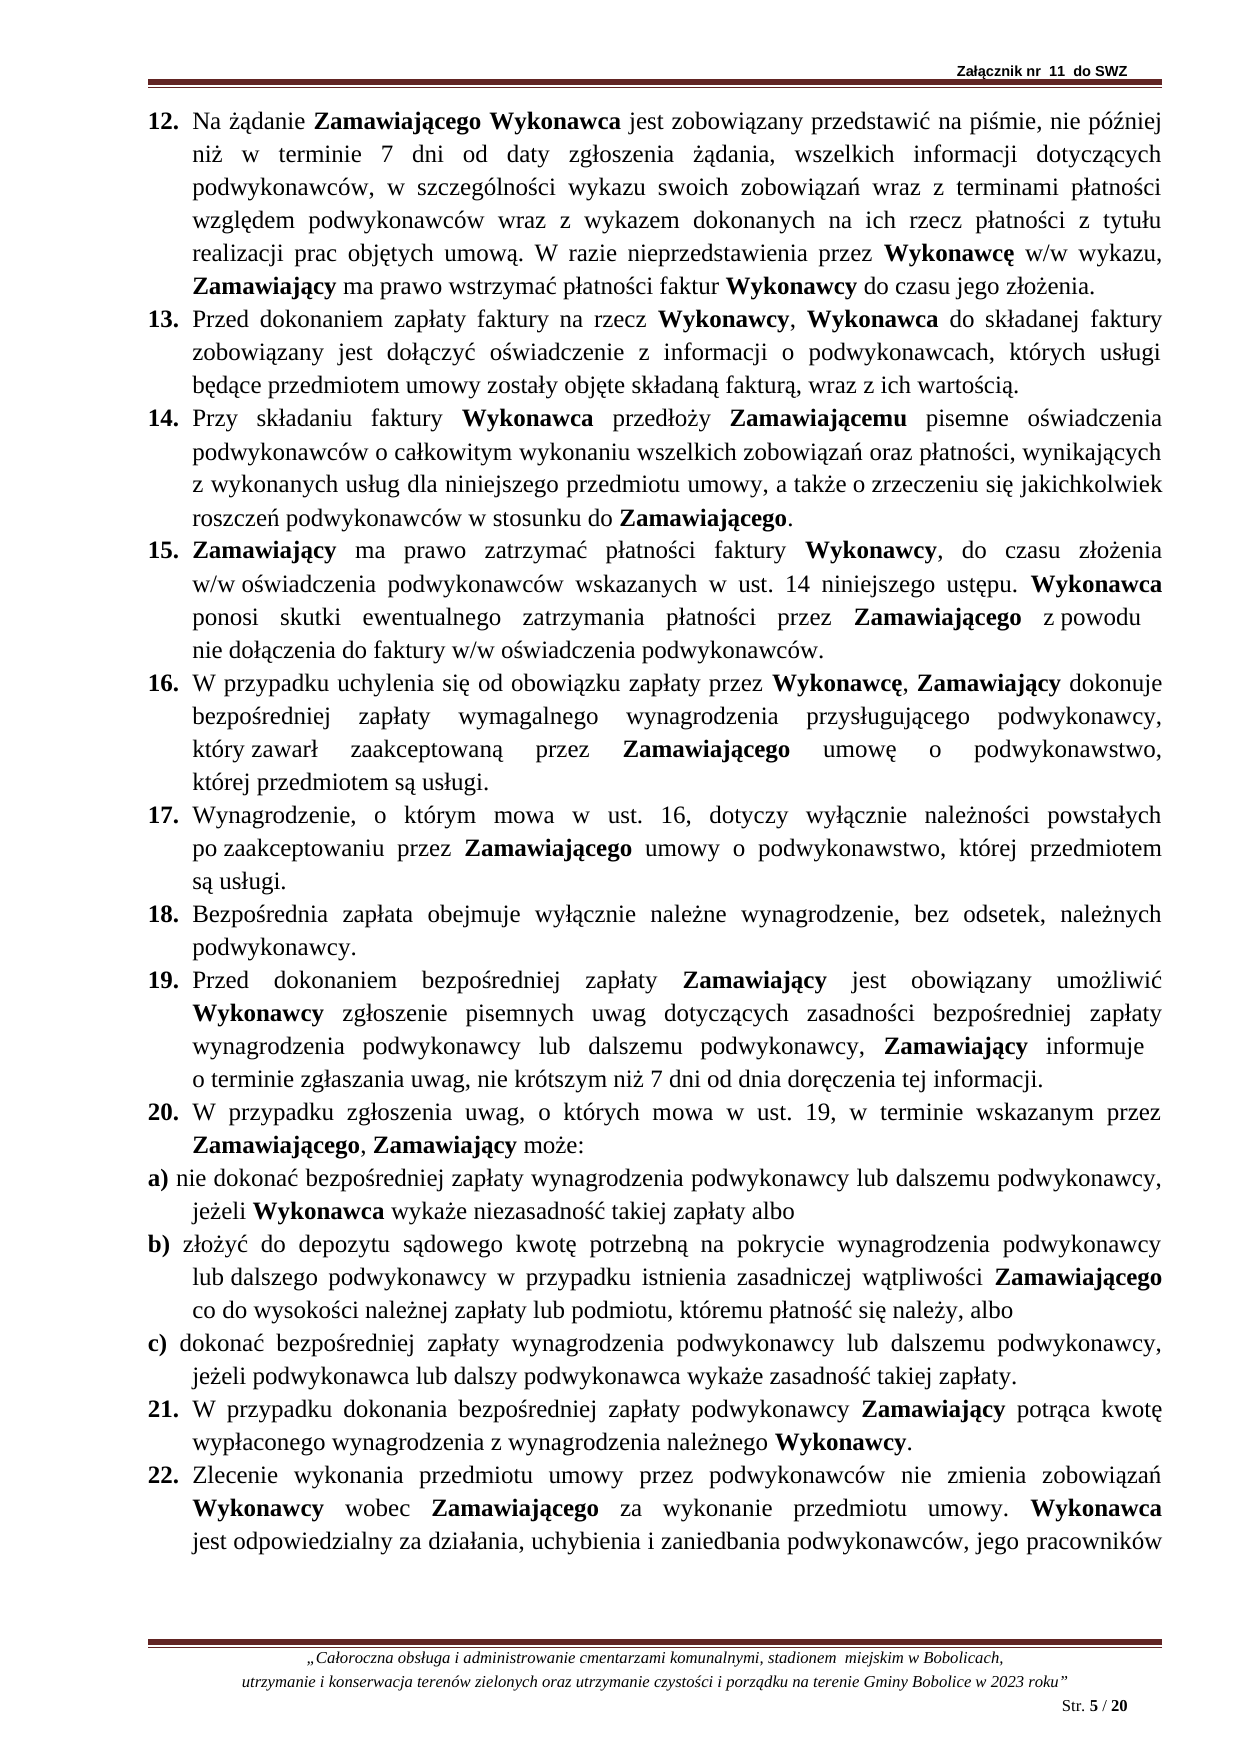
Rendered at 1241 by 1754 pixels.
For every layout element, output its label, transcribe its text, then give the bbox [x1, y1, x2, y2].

list Przed dokonaniem zapłaty faktury na rzecz Wykonawcy, Wykonawca do składanej faktury zobowiązany jest dołączyć oświadczenie z informacji o podwykonawcach, których usługi będące przedmiotem umowy zostały objęte składaną fakturą, wraz z ich wartością. [148, 304, 1162, 399]
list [148, 1460, 1162, 1555]
list Wynagrodzenie, o którym mowa w ust. 16, dotyczy wyłącznie należności powstałych po zaakceptowaniu przez Zamawiającego umowy o podwykonawstwo, której przedmiotem są usługi. [148, 800, 1162, 894]
list Zamawiający ma prawo zatrzymać płatności faktury Wykonawcy, do czasu złożenia w/w oświadczenia podwykonawców wskazanych w ust. 14 niniejszego ustępu. Wykonawca ponosi skutki ewentualnego zatrzymania płatności przez Zamawiającego z powodu nie dołączenia do faktury w/w oświadczenia podwykonawców. [148, 536, 1162, 663]
text c) dokonać bezpośredniej zapłaty wynagrodzenia podwykonawcy lub dalszemu podwykonawcy, jeżeli podwykonawca lub dalszy podwykonawca wykaże zasadność takiej zapłaty. [148, 1328, 1162, 1390]
list Na żądanie Zamawiającego Wykonawca jest zobowiązany przedstawić na piśmie, nie później niż w terminie 7 dni od daty zgłoszenia żądania, wszelkich informacji dotyczących podwykonawców, w szczególności wykazu swoich zobowiązań wraz z terminami płatności względem podwykonawców wraz z wykazem dokonanych na ich rzecz płatności z tytułu realizacji prac objętych umową. W razie nieprzedstawienia przez Wykonawcę w/w wykazu, Zamawiający ma prawo wstrzymać płatności faktur Wykonawcy do czasu jego złożenia. [148, 106, 1162, 300]
list Przed dokonaniem bezpośredniej zapłaty Zamawiający jest obowiązany umożliwić Wykonawcy zgłoszenie pisemnych uwag dotyczących zasadności bezpośredniej zapłaty wynagrodzenia podwykonawcy lub dalszemu podwykonawcy, Zamawiający informuje o terminie zgłaszania uwag, nie krótszym niż 7 dni od dnia doręczenia tej informacji. [148, 965, 1162, 1093]
text b) złożyć do depozytu sądowego kwotę potrzebną na pokrycie wynagrodzenia podwykonawcy lub dalszego podwykonawcy w przypadku istnienia zasadniczej wątpliwości Zamawiającego co do wysokości należnej zapłaty lub podmiotu, któremu płatność się należy, albo [148, 1229, 1162, 1324]
text a) nie dokonać bezpośredniej zapłaty wynagrodzenia podwykonawcy lub dalszemu podwykonawcy, jeżeli Wykonawca wykaże niezasadność takiej zapłaty albo [148, 1163, 1162, 1225]
list W przypadku dokonania bezpośredniej zapłaty podwykonawcy Zamawiający potrąca kwotę wypłaconego wynagrodzenia z wynagrodzenia należnego Wykonawcy. [148, 1394, 1162, 1456]
list Przy składaniu faktury Wykonawca przedłoży Zamawiającemu pisemne oświadczenia podwykonawców o całkowitym wykonaniu wszelkich zobowiązań oraz płatności, wynikających z wykonanych usług dla niniejszego przedmiotu umowy, a także o zrzeczeniu się jakichkolwiek roszczeń podwykonawców w stosunku do Zamawiającego. [148, 403, 1162, 531]
list W przypadku uchylenia się od obowiązku zapłaty przez Wykonawcę, Zamawiający dokonuje bezpośredniej zapłaty wymagalnego wynagrodzenia przysługującego podwykonawcy, który zawarł zaakceptowaną przez Zamawiającego umowę o podwykonawstwo, której przedmiotem są usługi. [148, 668, 1162, 796]
list W przypadku zgłoszenia uwag, o których mowa w ust. 19, w terminie wskazanym przez Zamawiającego, Zamawiający może: [148, 1097, 1162, 1159]
list Bezpośrednia zapłata obejmuje wyłącznie należne wynagrodzenie, bez odsetek, należnych podwykonawcy. [148, 899, 1162, 961]
